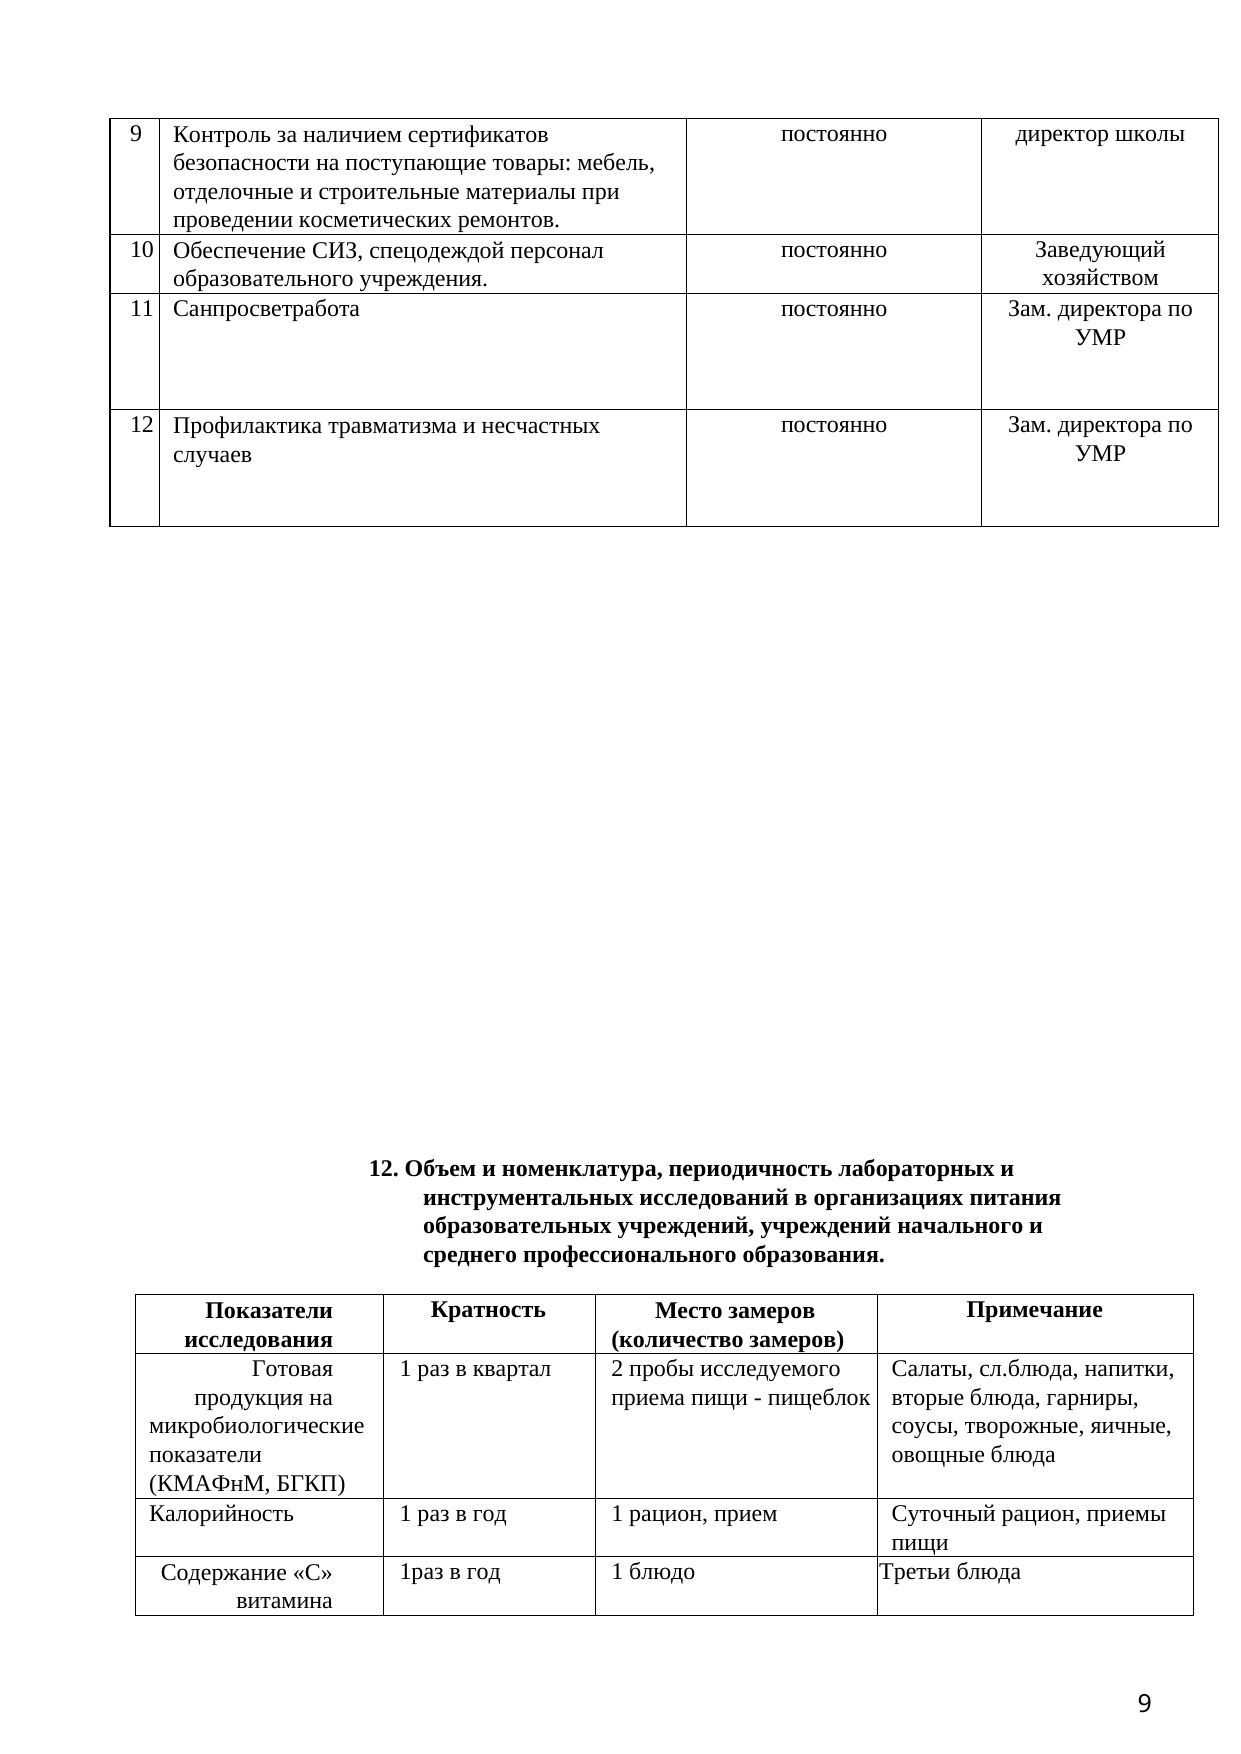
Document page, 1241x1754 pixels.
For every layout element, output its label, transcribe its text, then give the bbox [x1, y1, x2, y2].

table_cell Обеспечение СИЗ, спецодеждой персонал образовательного учреждения. [160, 235, 686, 293]
table_header Показатели исследования [136, 1295, 383, 1353]
table_cell 1раз в год [384, 1557, 595, 1615]
table_header Кратность [384, 1295, 595, 1353]
table_header Место замеров (количество замеров) [596, 1295, 877, 1353]
table_cell постоянно [687, 235, 981, 293]
table_cell Профилактика травматизма и несчастных случаев [160, 410, 686, 526]
table_cell Зам. директора по УМР [982, 294, 1218, 409]
table_cell Готовая продукция на микробиологические показатели (КМАФнМ, БГКП) [136, 1354, 383, 1497]
text 12. Объем и номенклатура, периодичность лабораторных и инструментальных исследований в организациях питания образовательных учреждений, учреждений начального и среднего профессионального образования. [369, 1153, 1122, 1269]
table_cell Третьи блюда [878, 1557, 1193, 1615]
table_cell 1 блюдо [596, 1557, 877, 1615]
table_cell постоянно [687, 410, 981, 526]
table_cell Суточный рацион, приемы пищи [878, 1499, 1193, 1556]
table_cell директор школы [982, 119, 1218, 234]
table_cell Калорийность [136, 1499, 383, 1556]
table_cell Заведующий хозяйством [982, 235, 1218, 293]
table_cell постоянно [687, 294, 981, 409]
table_cell 11 [111, 294, 159, 409]
table_cell Салаты, сл.блюда, напитки, вторые блюда, гарниры, соусы, творожные, яичные, овощные блюда [878, 1354, 1193, 1497]
table_cell Содержание «С» витамина [136, 1557, 383, 1615]
table_cell 12 [111, 410, 159, 526]
table_cell 2 пробы исследуемого приема пищи - пищеблок [596, 1354, 877, 1497]
table_cell Зам. директора по УМР [982, 410, 1218, 526]
table_cell Контроль за наличием сертификатов безопасности на поступающие товары: мебель, отделочные и строительные материалы при проведении косметических ремонтов. [160, 119, 686, 234]
table_header Примечание [878, 1295, 1193, 1353]
table_cell Санпросветработа [160, 294, 686, 409]
table_cell 1 рацион, прием [596, 1499, 877, 1556]
table_cell постоянно [687, 119, 981, 234]
table_cell 10 [111, 235, 159, 293]
table_cell 1 раз в год [384, 1499, 595, 1556]
table_cell 9 [111, 119, 159, 234]
table_cell 1 раз в квартал [384, 1354, 595, 1497]
